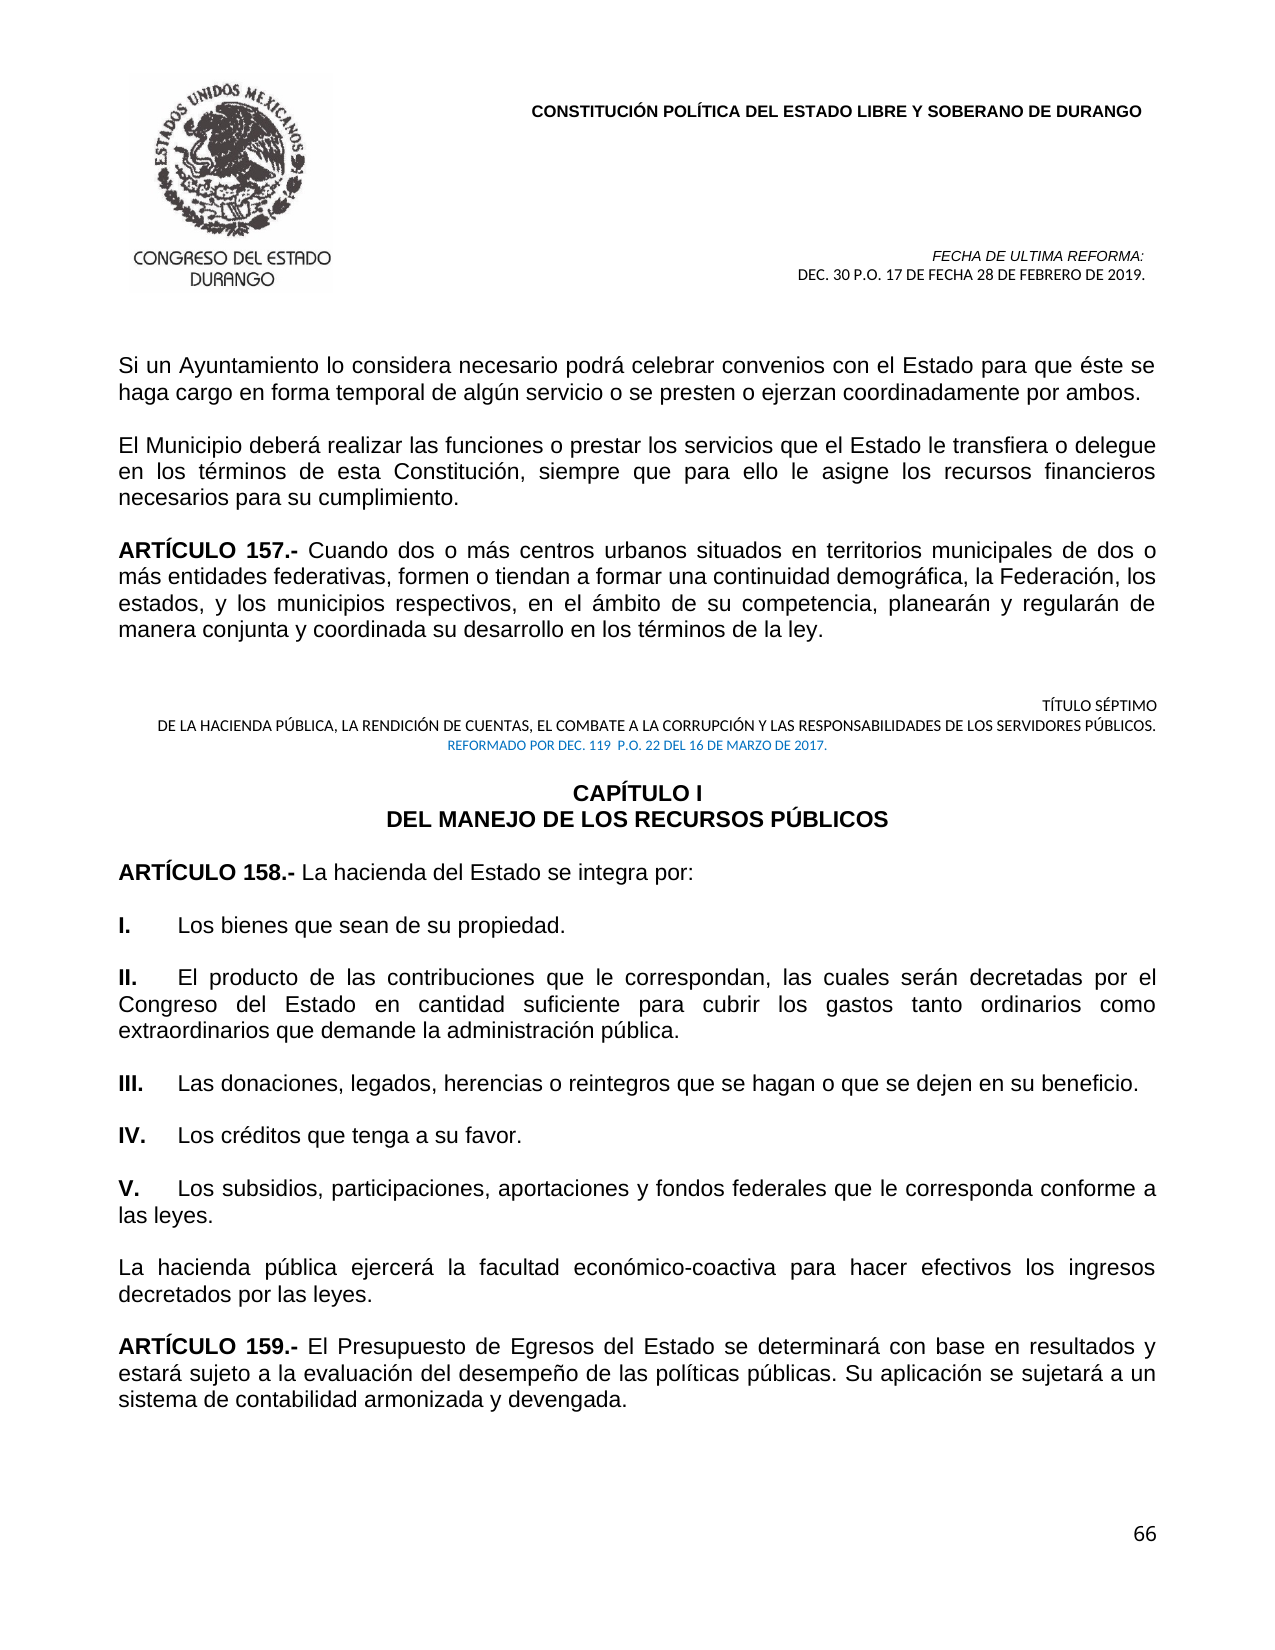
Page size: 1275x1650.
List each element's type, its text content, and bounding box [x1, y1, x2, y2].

list Las donaciones, legados, herencias o reintegros que se hagan o que se dejen en su beneficio. [118, 1070, 1157, 1096]
list Los créditos que tenga a su favor. [118, 1122, 1157, 1149]
subtitle TÍTULO SÉPTIMO [118, 695, 1157, 715]
subtitle DEL MANEJO DE LOS RECURSOS PÚBLICOS [118, 806, 1157, 833]
subtitle DE LA HACIENDA PÚBLICA, LA RENDICIÓN DE CUENTAS, EL COMBATE A LA CORRUPCIÓN Y LAS RESPONSABILIDADES DE LOS SERVIDORES PÚBLICOS. [118, 715, 1157, 736]
text ARTÍCULO 157.- Cuando dos o más centros urbanos situados en territorios municipales de dos o más entidades federativas, formen o tiendan a formar una continuidad demográfica, la Federación, los estados, y los municipios respectivos, en el ámbito de su competencia, planearán y regularán de manera conjunta y coordinada su desarrollo en los términos de la ley. [118, 537, 1157, 642]
list Los subsidios, participaciones, aportaciones y fondos federales que le corresponda conforme a las leyes. [118, 1175, 1157, 1228]
text El Municipio deberá realizar las funciones o prestar los servicios que el Estado le transfiera o delegue en los términos de esta Constitución, siempre que para ello le asigne los recursos financieros necesarios para su cumplimiento. [118, 432, 1157, 511]
text La hacienda pública ejercerá la facultad económico-coactiva para hacer efectivos los ingresos decretados por las leyes. [118, 1254, 1157, 1307]
text ARTÍCULO 158.- La hacienda del Estado se integra por: [118, 859, 1157, 885]
text REFORMADO POR DEC. 119 P.O. 22 DEL 16 DE MARZO DE 2017. [118, 736, 1157, 753]
text ARTÍCULO 159.- El Presupuesto de Egresos del Estado se determinará con base en resultados y estará sujeto a la evaluación del desempeño de las políticas públicas. Su aplicación se sujetará a un sistema de contabilidad armonizada y devengada. [118, 1333, 1157, 1412]
list Los bienes que sean de su propiedad. [118, 912, 1157, 938]
picture [129, 73, 333, 293]
text Si un Ayuntamiento lo considera necesario podrá celebrar convenios con el Estado para que éste se haga cargo en forma temporal de algún servicio o se presten o ejerzan coordinadamente por ambos. [118, 352, 1157, 405]
list El producto de las contribuciones que le correspondan, las cuales serán decretadas por el Congreso del Estado en cantidad suficiente para cubrir los gastos tanto ordinarios como extraordinarios que demande la administración pública. [118, 964, 1157, 1043]
subtitle CAPÍTULO I [118, 780, 1157, 806]
